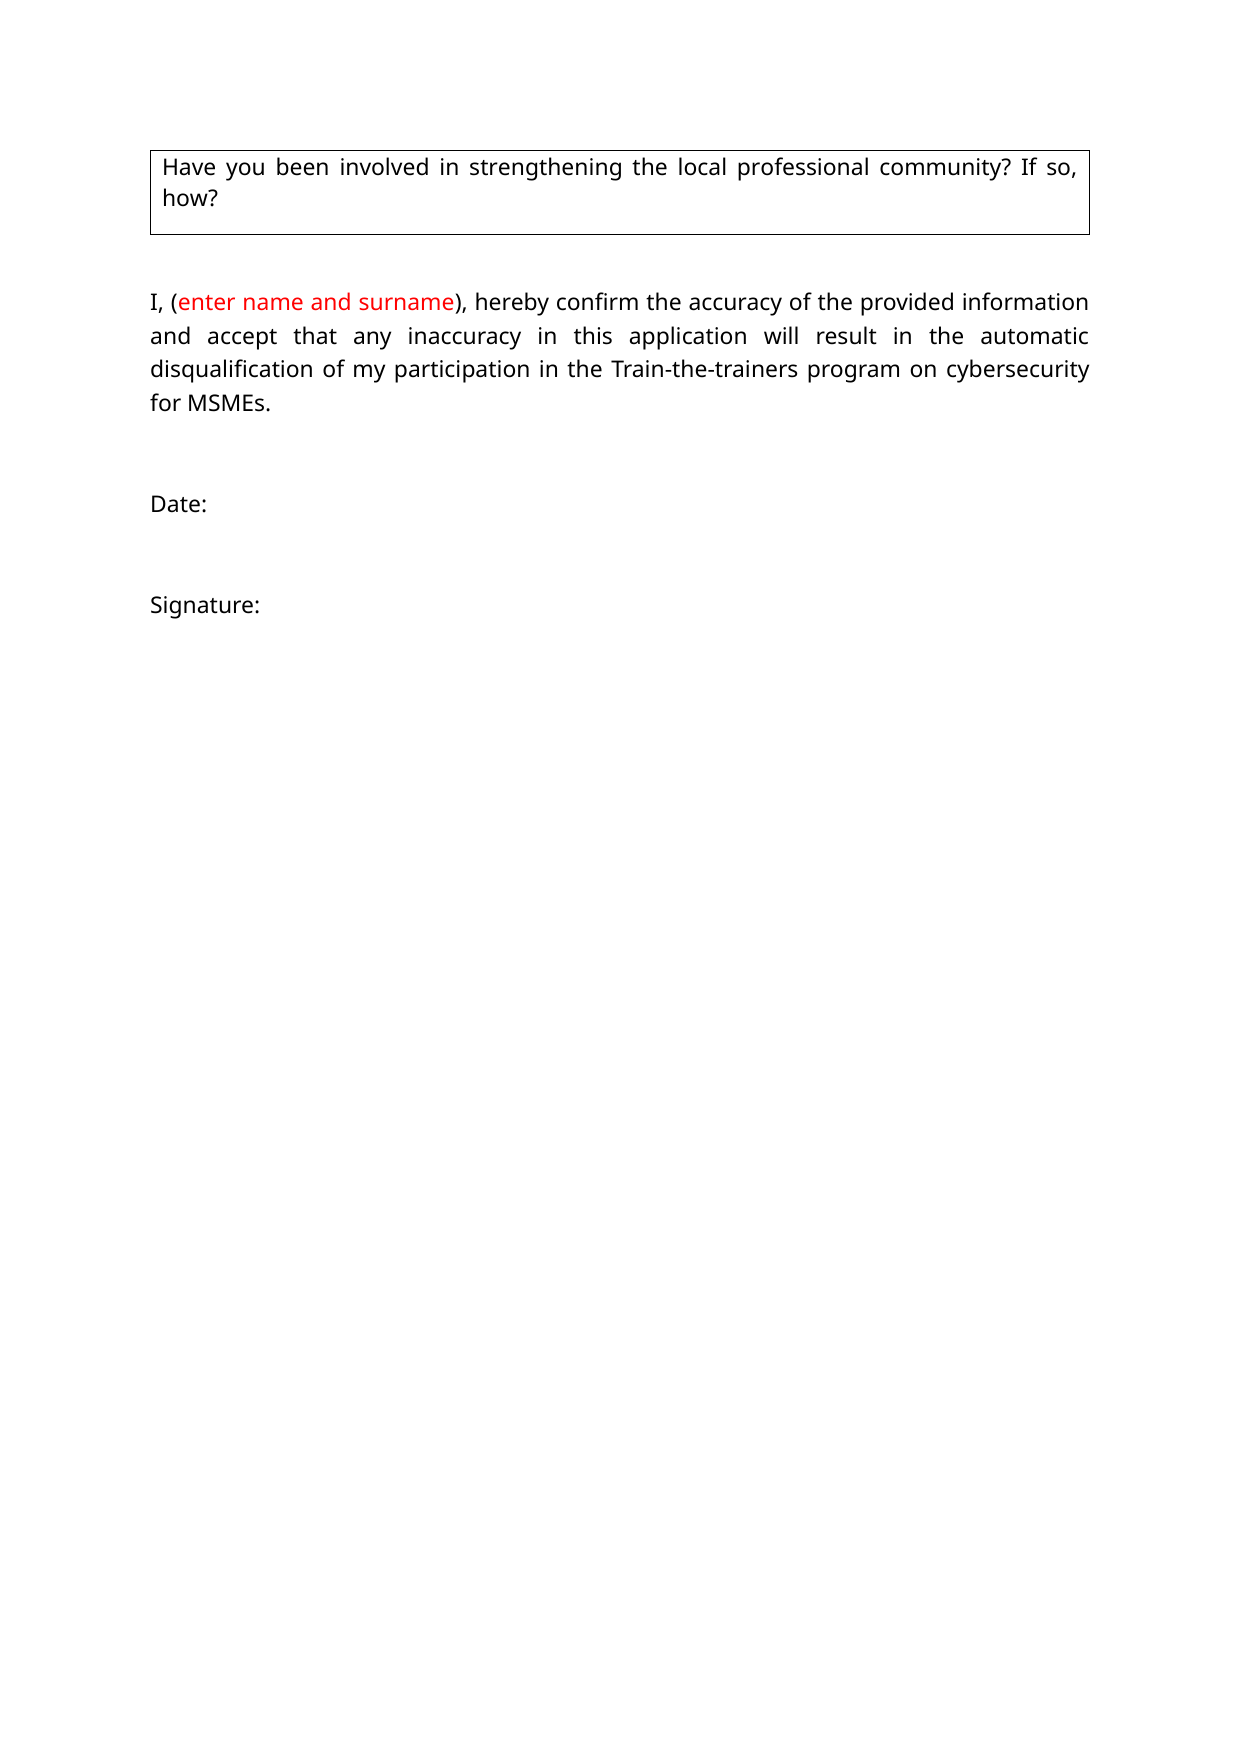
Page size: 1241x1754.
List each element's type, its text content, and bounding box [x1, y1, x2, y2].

text Date: [150, 488, 1090, 519]
text I, (enter name and surname), hereby confirm the accuracy of the provided information and accept that any inaccuracy in this application will result in the automatic disqualification of my participation in the Train-the-trainers program on cybersecurity for MSMEs. [150, 286, 1090, 418]
table_cell Have you been involved in strengthening the local professional community? If so, how? [151, 151, 1089, 234]
text Signature: [150, 589, 1090, 620]
